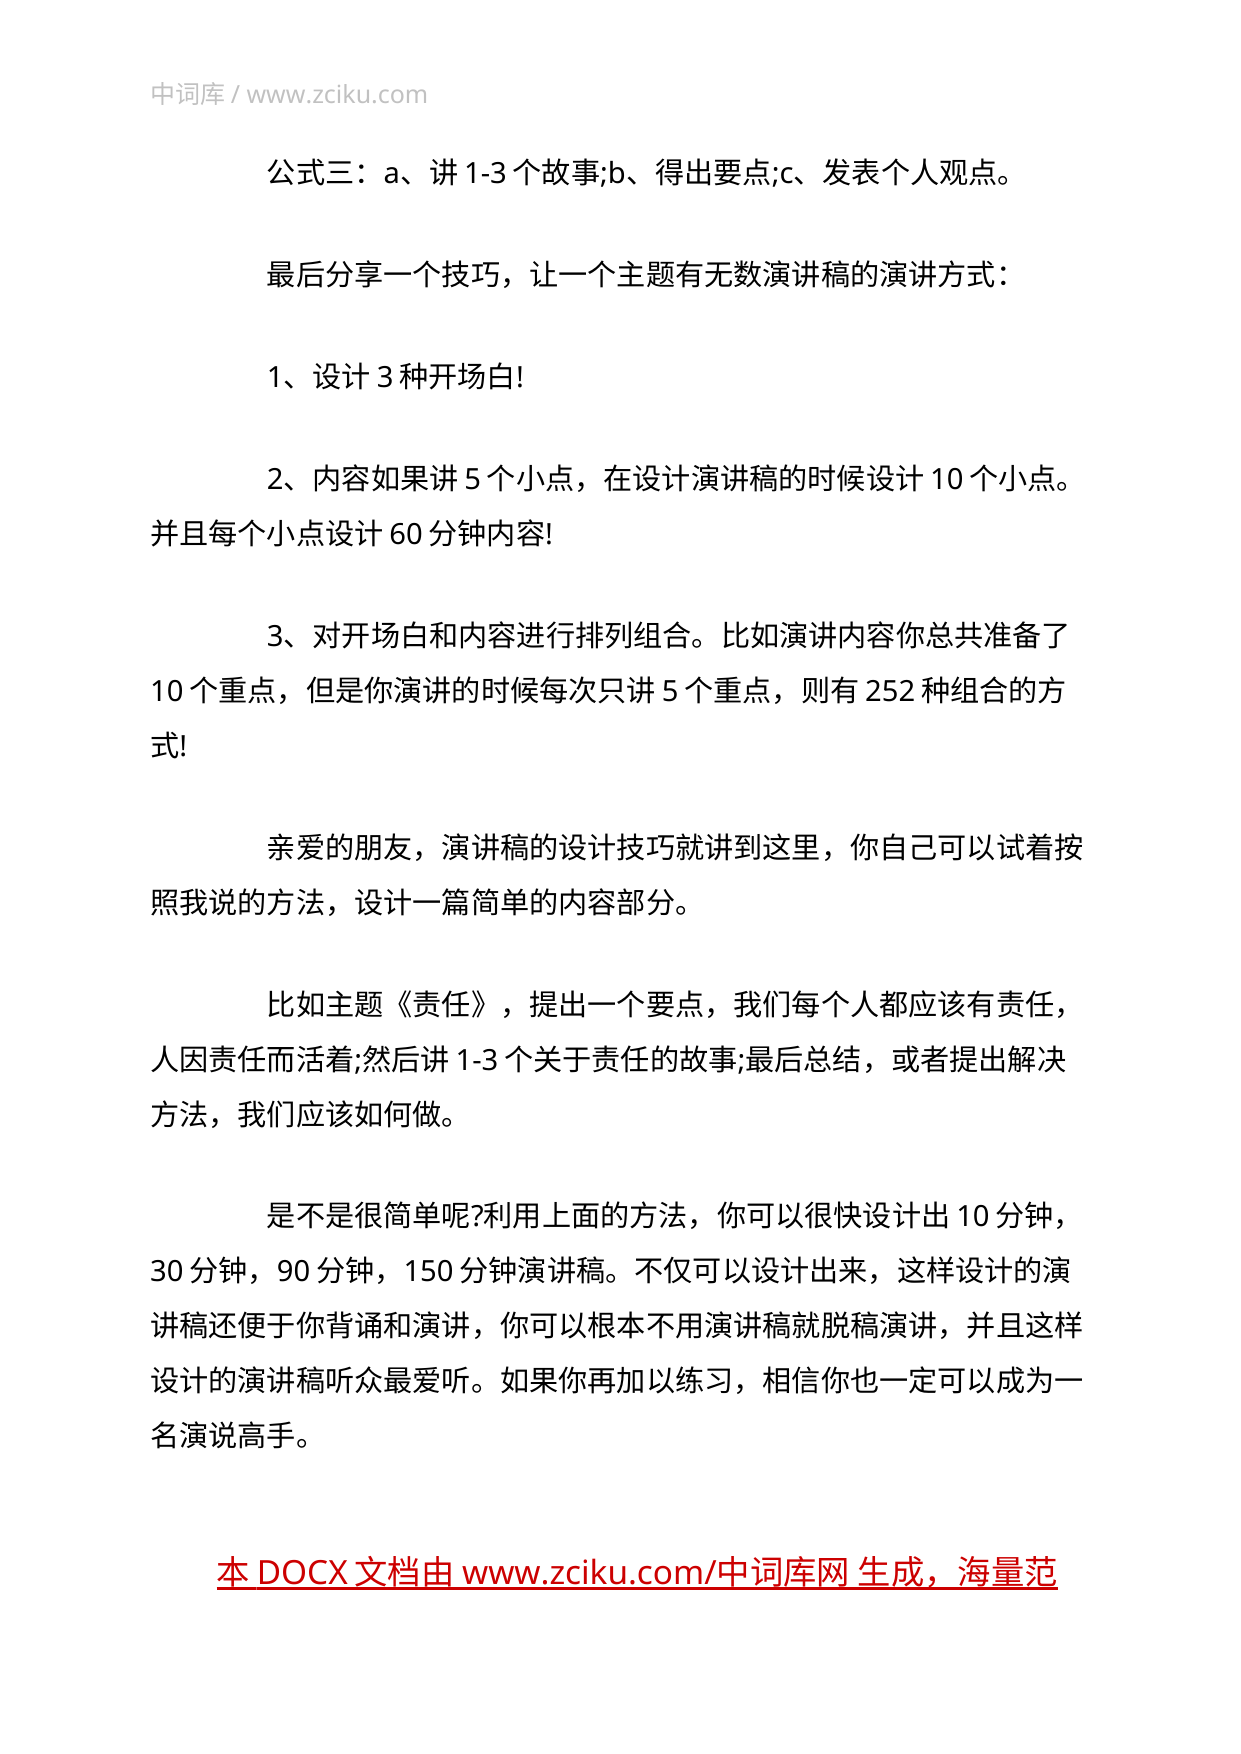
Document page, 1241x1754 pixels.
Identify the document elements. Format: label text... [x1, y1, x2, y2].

text 1、设计3种开场白! [150, 354, 1090, 396]
text 公式三：a、讲1-3个故事;b、得出要点;c、发表个人观点。 [150, 150, 1090, 192]
text 2、内容如果讲5个小点，在设计演讲稿的时候设计10个小点。并且每个小点设计60分钟内容! [150, 456, 1090, 553]
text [150, 1546, 1090, 1594]
text 3、对开场白和内容进行排列组合。比如演讲内容你总共准备了10个重点，但是你演讲的时候每次只讲5个重点，则有252种组合的方式! [150, 613, 1090, 765]
text 比如主题《责任》，提出一个要点，我们每个人都应该有责任，人因责任而活着;然后讲1-3个关于责任的故事;最后总结，或者提出解决方法，我们应该如何做。 [150, 981, 1090, 1133]
text 亲爱的朋友，演讲稿的设计技巧就讲到这里，你自己可以试着按照我说的方法，设计一篇简单的内容部分。 [150, 825, 1090, 922]
text 是不是很简单呢?利用上面的方法，你可以很快设计出10分钟，30分钟，90分钟，150分钟演讲稿。不仅可以设计出来，这样设计的演讲稿还便于你背诵和演讲，你可以根本不用演讲稿就脱稿演讲，并且这样设计的演讲稿听众最爱听。如果你再加以练习，相信你也一定可以成为一名演说高手。 [150, 1193, 1090, 1455]
text 最后分享一个技巧，让一个主题有无数演讲稿的演讲方式： [150, 252, 1090, 294]
